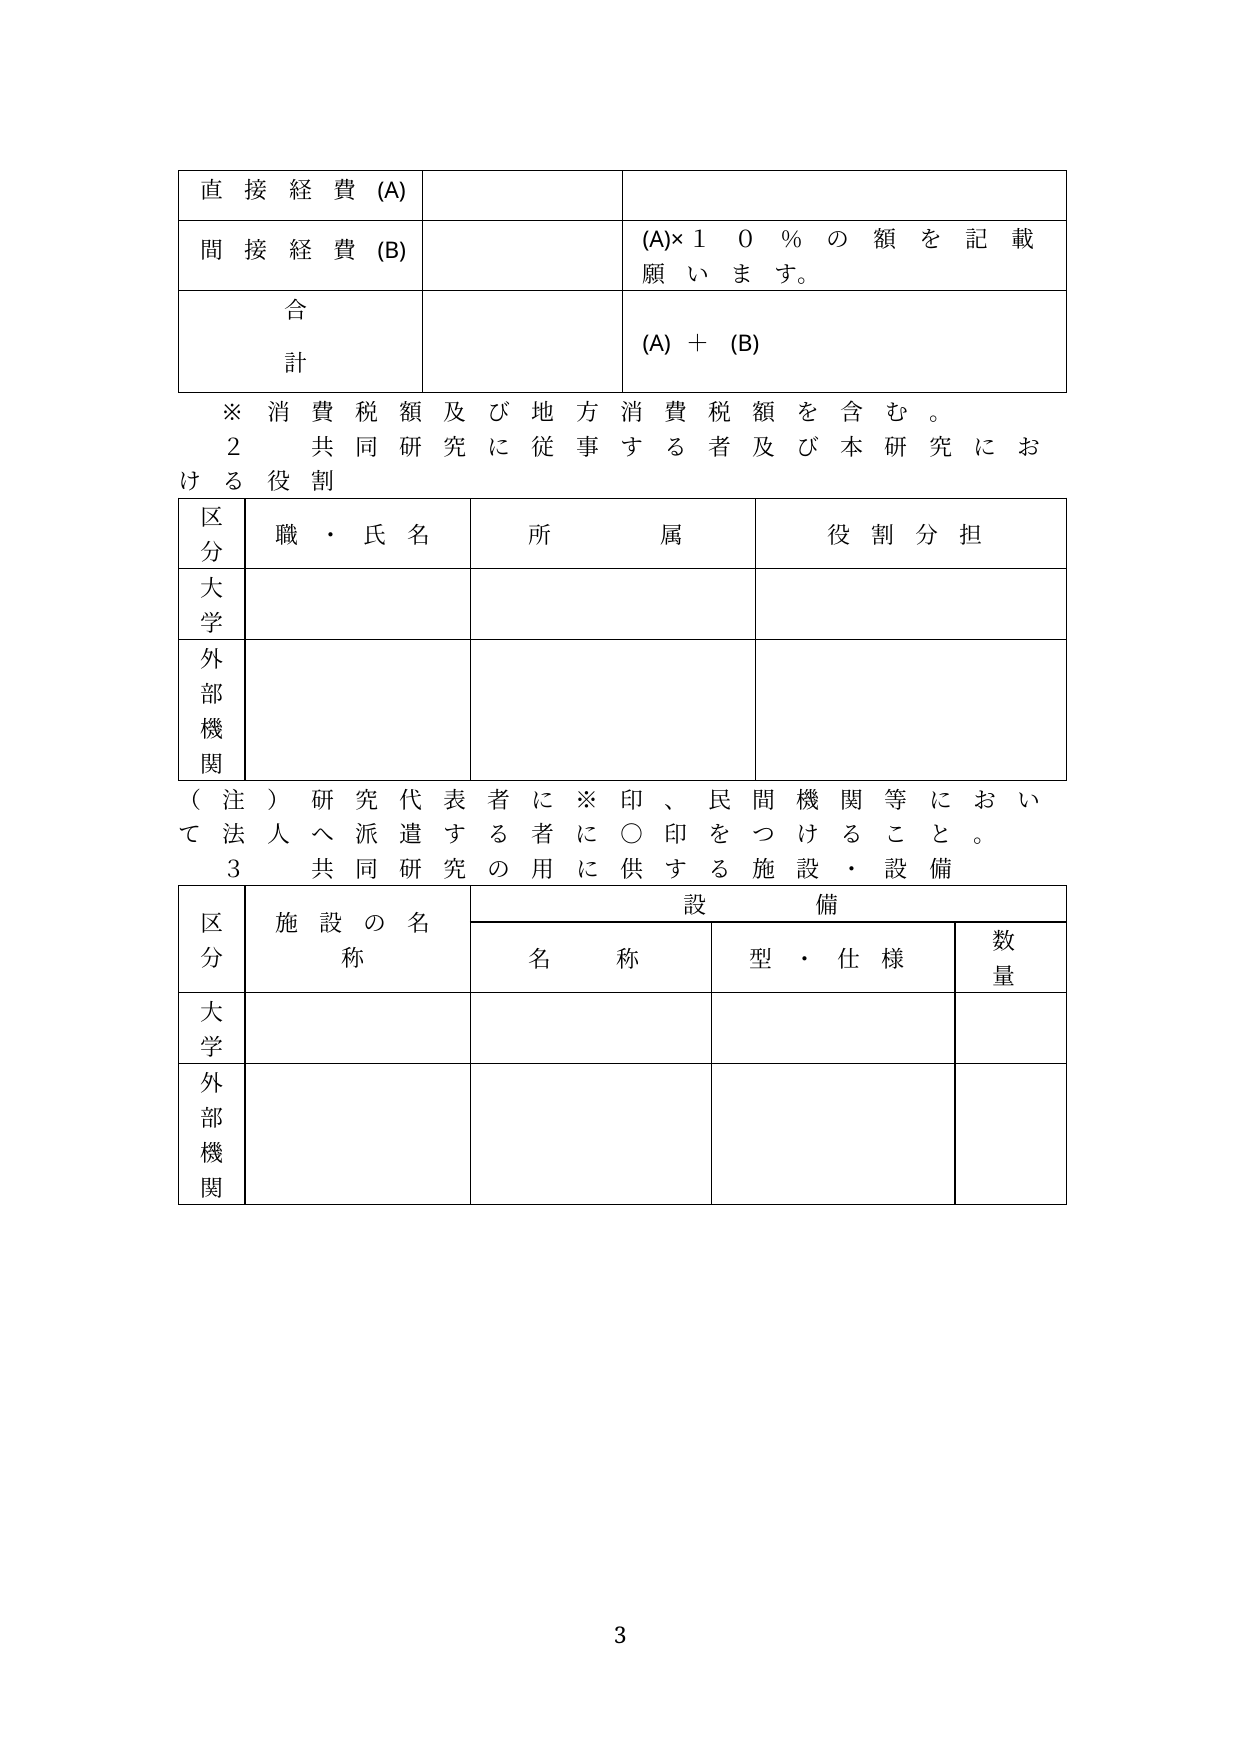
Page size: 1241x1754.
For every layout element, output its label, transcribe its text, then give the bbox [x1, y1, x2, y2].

table_cell [423, 291, 622, 392]
text ３ 共同研究の用に供する施設・設備 [178, 851, 1062, 885]
table_header 所 属 [471, 499, 755, 568]
table_header 施設の名称 [246, 886, 470, 992]
table_cell [246, 993, 470, 1063]
table_cell [471, 640, 755, 780]
table_header 役割分担 [756, 499, 1066, 568]
table_cell 合 計 [179, 291, 422, 392]
text （注）研究代表者に※印、民間機関等において法人へ派遣する者に○印をつけること。 [178, 781, 1062, 851]
table_cell 型・仕様 [712, 923, 954, 992]
table_cell [956, 1064, 1066, 1204]
table_cell 名 称 [471, 923, 711, 992]
table_cell [246, 1064, 470, 1204]
text ※消費税額及び地方消費税額を含む。 [178, 393, 1062, 428]
table_cell (A)＋(B) [623, 291, 1066, 392]
table_cell [471, 993, 711, 1063]
table_header 設 備 [471, 886, 1066, 921]
table_cell [623, 171, 1066, 219]
table_cell [712, 993, 954, 1063]
table_cell 大学 [179, 569, 244, 639]
table_cell [246, 569, 470, 639]
table_cell [471, 569, 755, 639]
table_header 区分 [179, 499, 244, 568]
table_cell [471, 1064, 711, 1204]
table_header 職・氏名 [246, 499, 470, 568]
table_cell [956, 993, 1066, 1063]
table_header 区分 [179, 886, 244, 992]
table_cell 数量 [956, 923, 1066, 992]
table_cell [423, 171, 622, 219]
table_cell [712, 1064, 954, 1204]
table_cell 外部 機関 [179, 1064, 244, 1204]
text ２ 共同研究に従事する者及び本研究における役割 [178, 428, 1062, 497]
table_cell 直接経費(A) [179, 171, 422, 219]
table_cell [756, 569, 1066, 639]
table_cell 大学 [179, 993, 244, 1063]
table_cell [423, 221, 622, 290]
table_cell (A)×１０％の額を記載願います。 [623, 221, 1066, 290]
table_cell [756, 640, 1066, 780]
table_cell [246, 640, 470, 780]
table_cell 外部 機関 [179, 640, 244, 780]
table_cell 間接経費(B) [179, 221, 422, 290]
